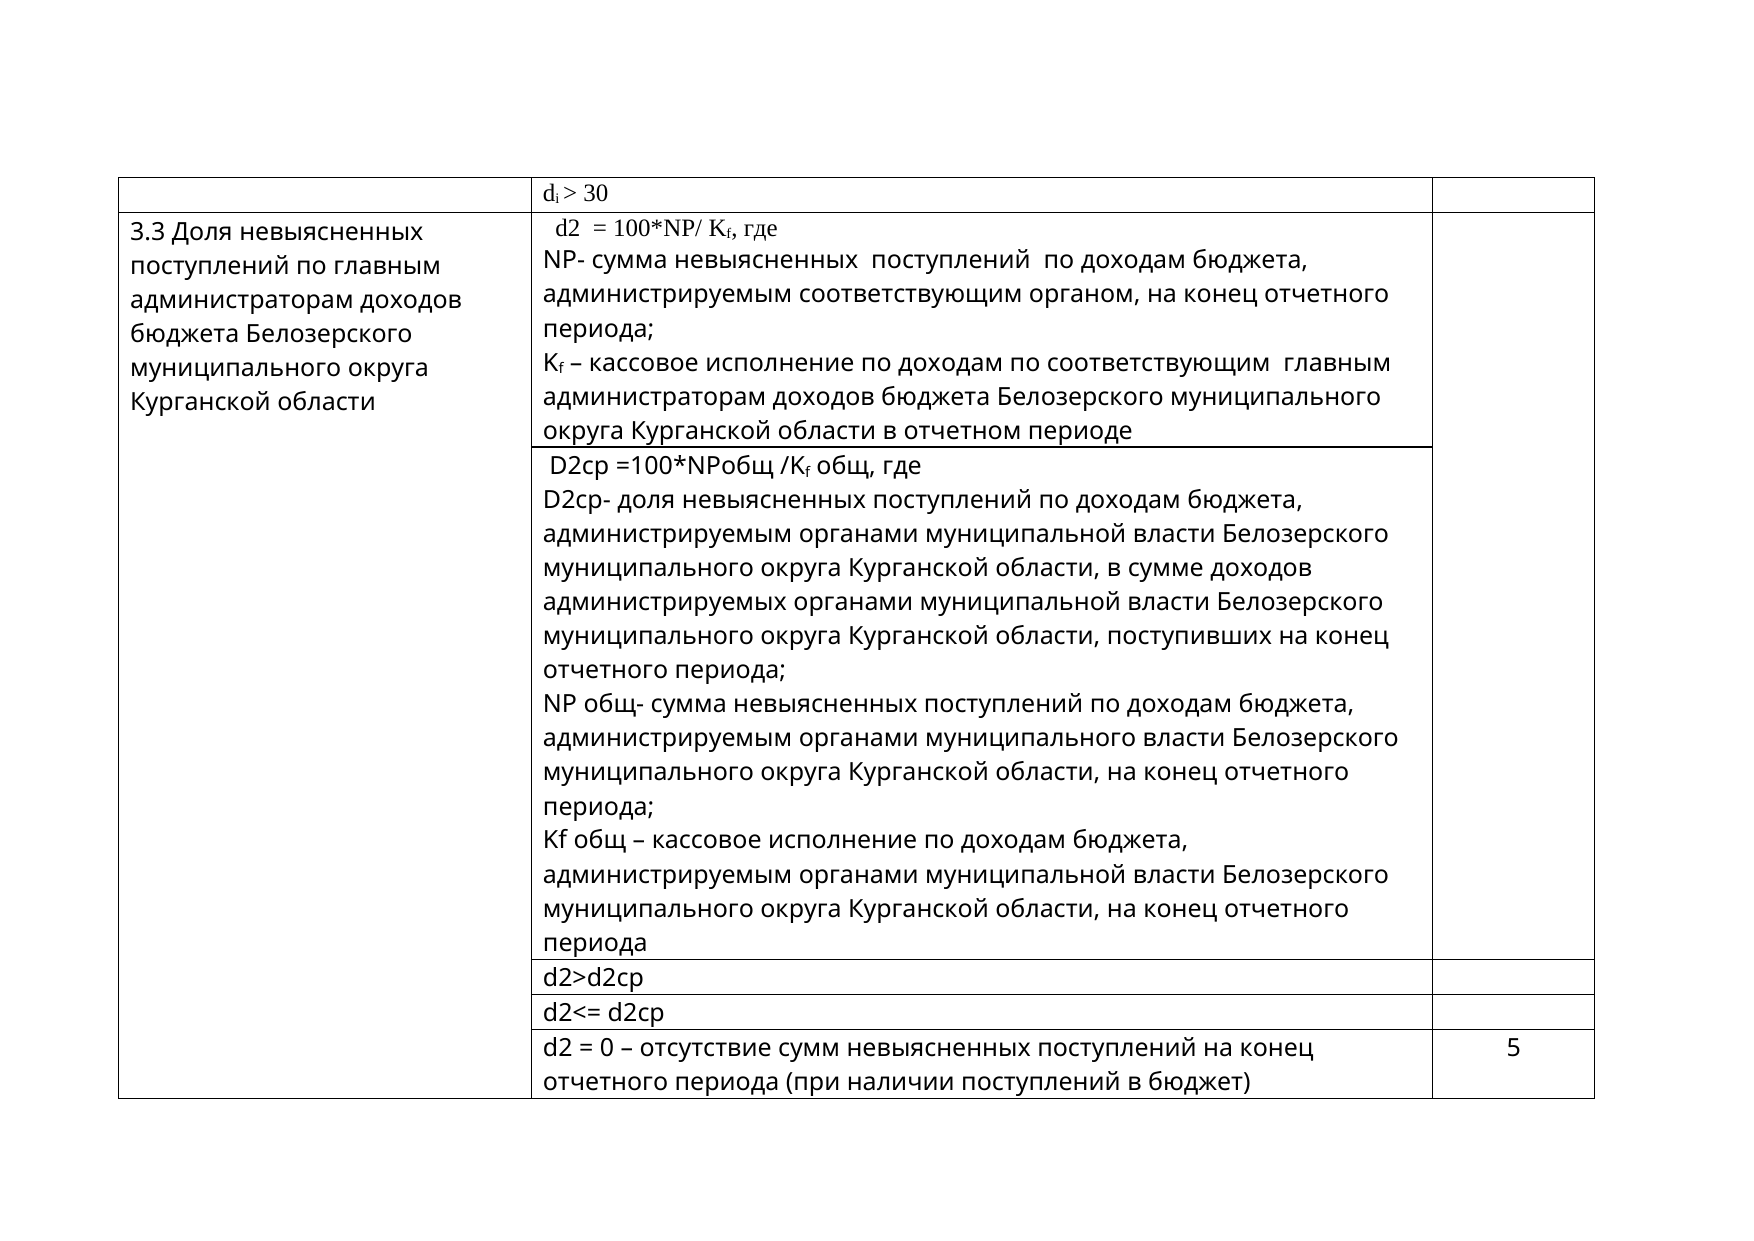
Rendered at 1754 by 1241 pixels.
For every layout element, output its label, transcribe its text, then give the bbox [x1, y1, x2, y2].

table_cell d2 = 0 – отсутствие сумм невыясненных поступлений на конец отчетного периода (при наличии поступлений в бюджет) [532, 1030, 1432, 1098]
table_cell [1433, 960, 1594, 993]
table_cell 3.3 Доля невыясненных поступлений по главным администраторам доходов бюджета Белозерского муниципального округа Курганской области [119, 213, 531, 1098]
table_cell d2>d2ср [532, 960, 1432, 993]
table_cell [1433, 213, 1594, 958]
table_cell D2ср =100*NPобщ /Kf общ, где D2ср- доля невыясненных поступлений по доходам бюджета, администрируемым органами муниципальной власти Белозерского муниципального округа Курганской области, в сумме доходов администрируемых органами муниципальной власти Белозерского муниципального округа Курганской области, поступивших на конец отчетного периода; NP общ- сумма невыясненных поступлений по доходам бюджета, администрируемым органами муниципального власти Белозерского муниципального округа Курганской области, на конец отчетного периода; Kf общ – кассовое исполнение по доходам бюджета, администрируемым органами муниципальной власти Белозерского муниципального округа Курганской области, на конец отчетного периода [532, 448, 1432, 958]
table_cell [1433, 178, 1594, 212]
table_cell [1433, 995, 1594, 1029]
table_cell d2<= d2ср [532, 995, 1432, 1029]
table_cell d2 = 100*NP/ Kf, где NP- сумма невыясненных поступлений по доходам бюджета, администрируемым соответствующим органом, на конец отчетного периода; Kf – кассовое исполнение по доходам по соответствующим главным администраторам доходов бюджета Белозерского муниципального округа Курганской области в отчетном периоде [532, 213, 1432, 446]
table_cell 5 [1433, 1030, 1594, 1098]
table_cell di > 30 [532, 178, 1432, 212]
